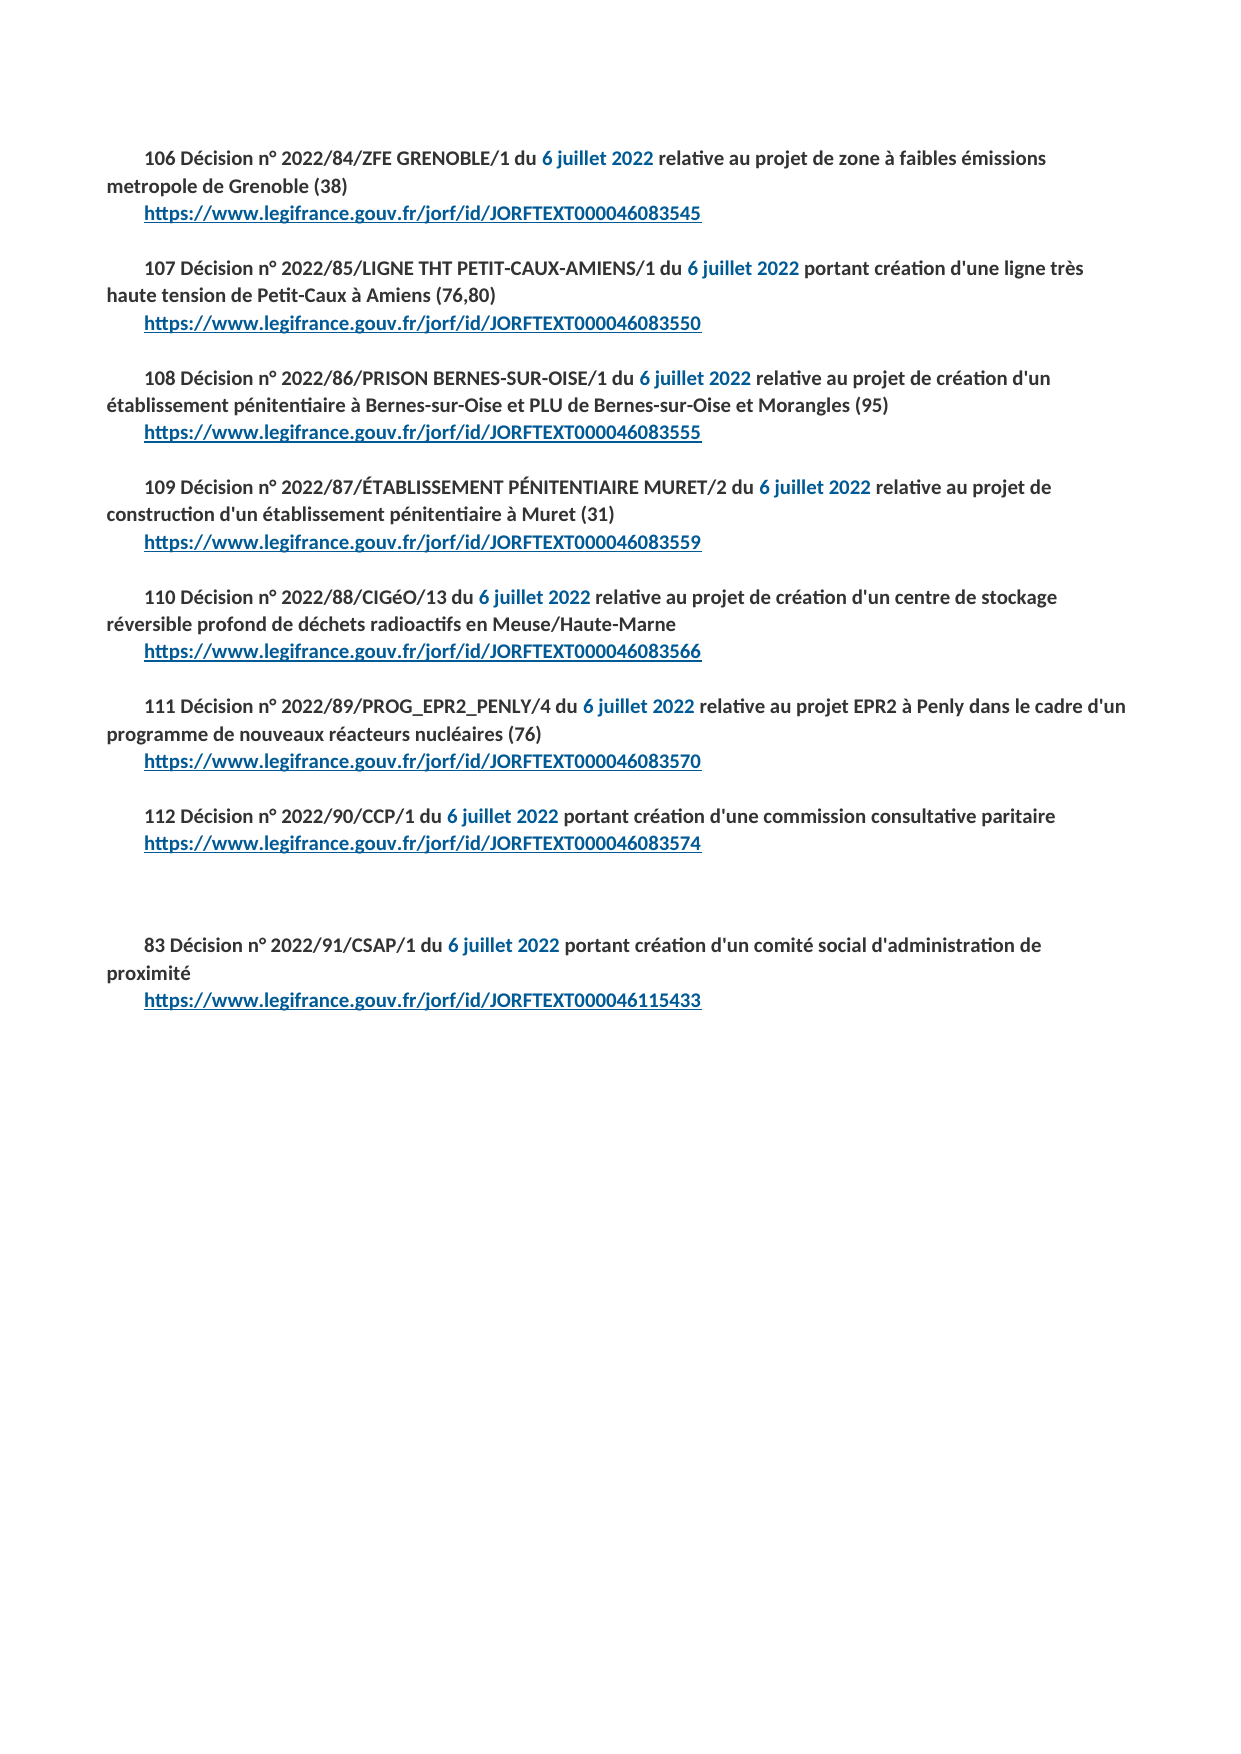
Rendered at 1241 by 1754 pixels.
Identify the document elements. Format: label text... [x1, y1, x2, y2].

text 83 Décision n° 2022/91/CSAP/1 du 6 juillet 2022 portant création d'un comité social d'administration de proximité https://www.legifrance.gouv.fr/jorf/id/JORFTEXT000046115433 [106, 905, 1128, 1043]
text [106, 118, 1128, 886]
